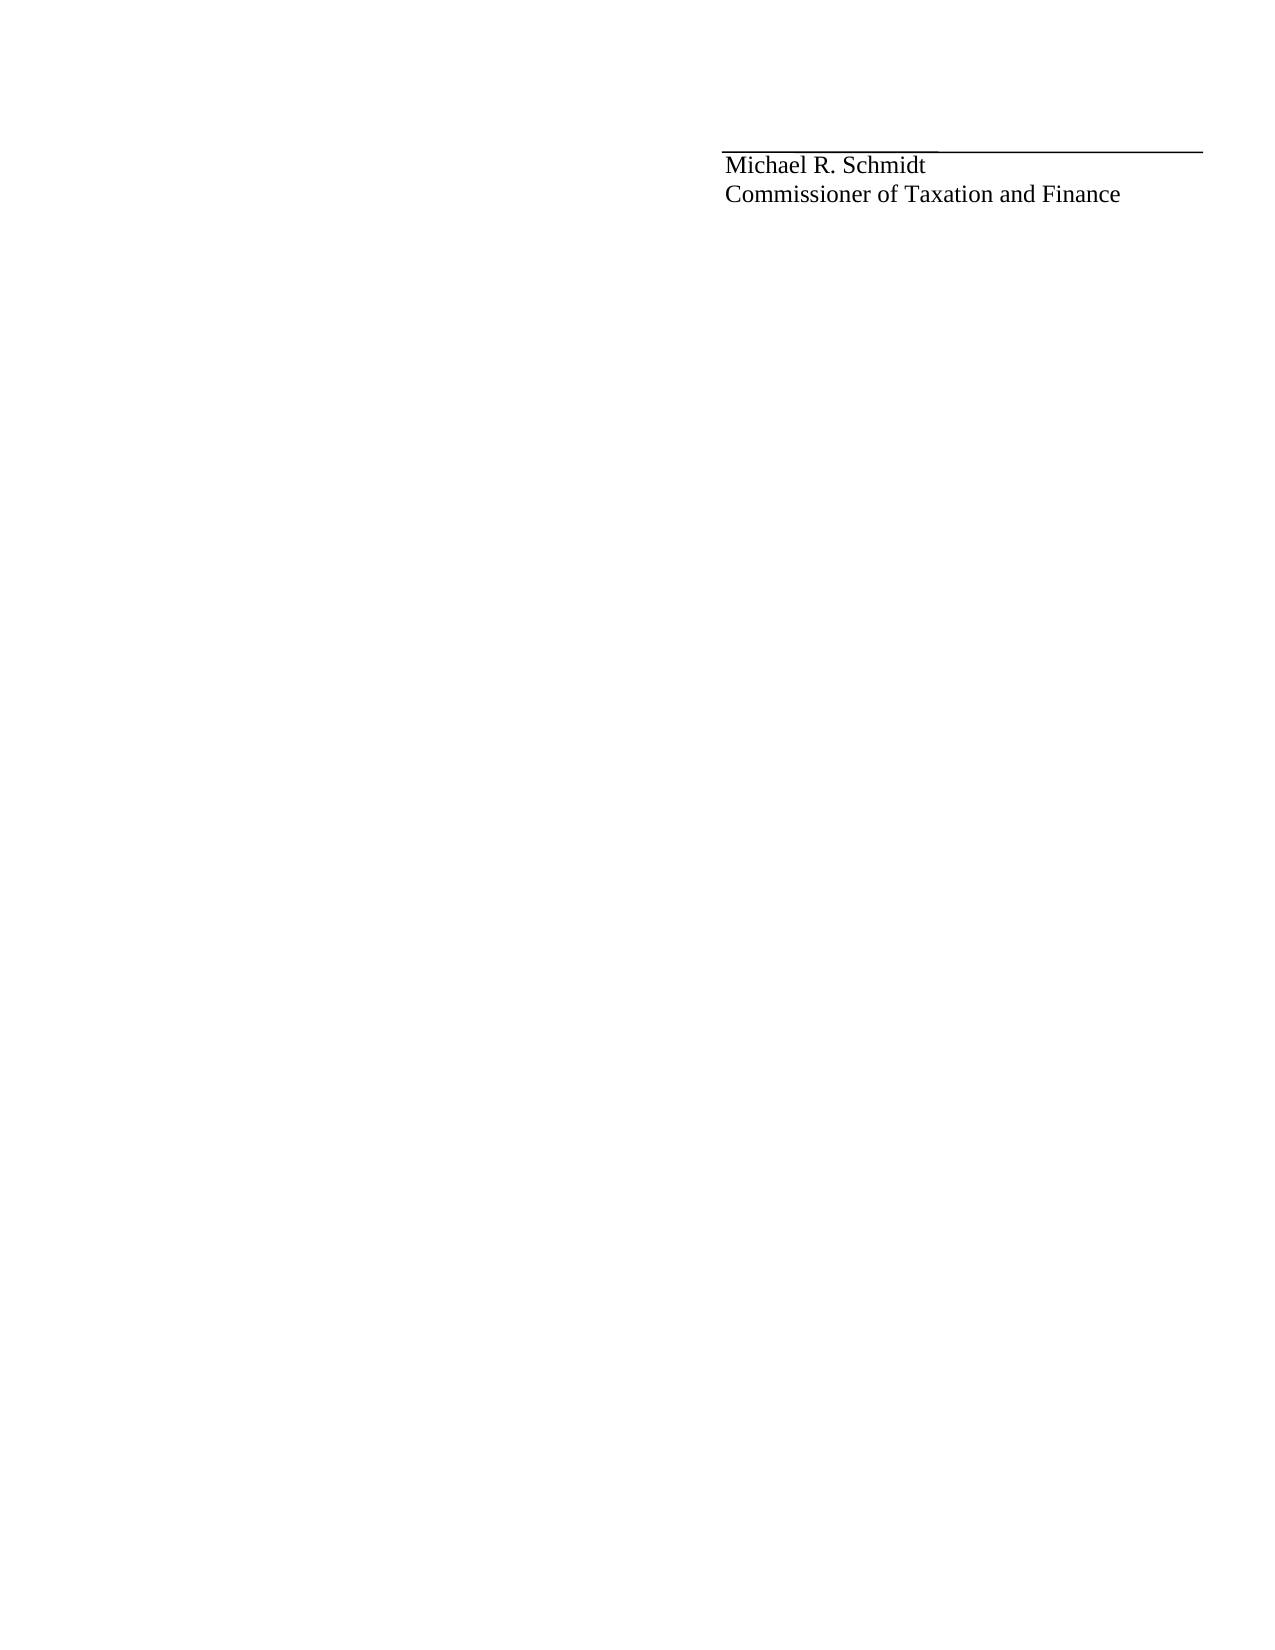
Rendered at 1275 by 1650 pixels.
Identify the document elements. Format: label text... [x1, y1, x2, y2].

text Commissioner of Taxation and Finance [150, 179, 1125, 207]
text Michael R. Schmidt [150, 150, 1125, 179]
